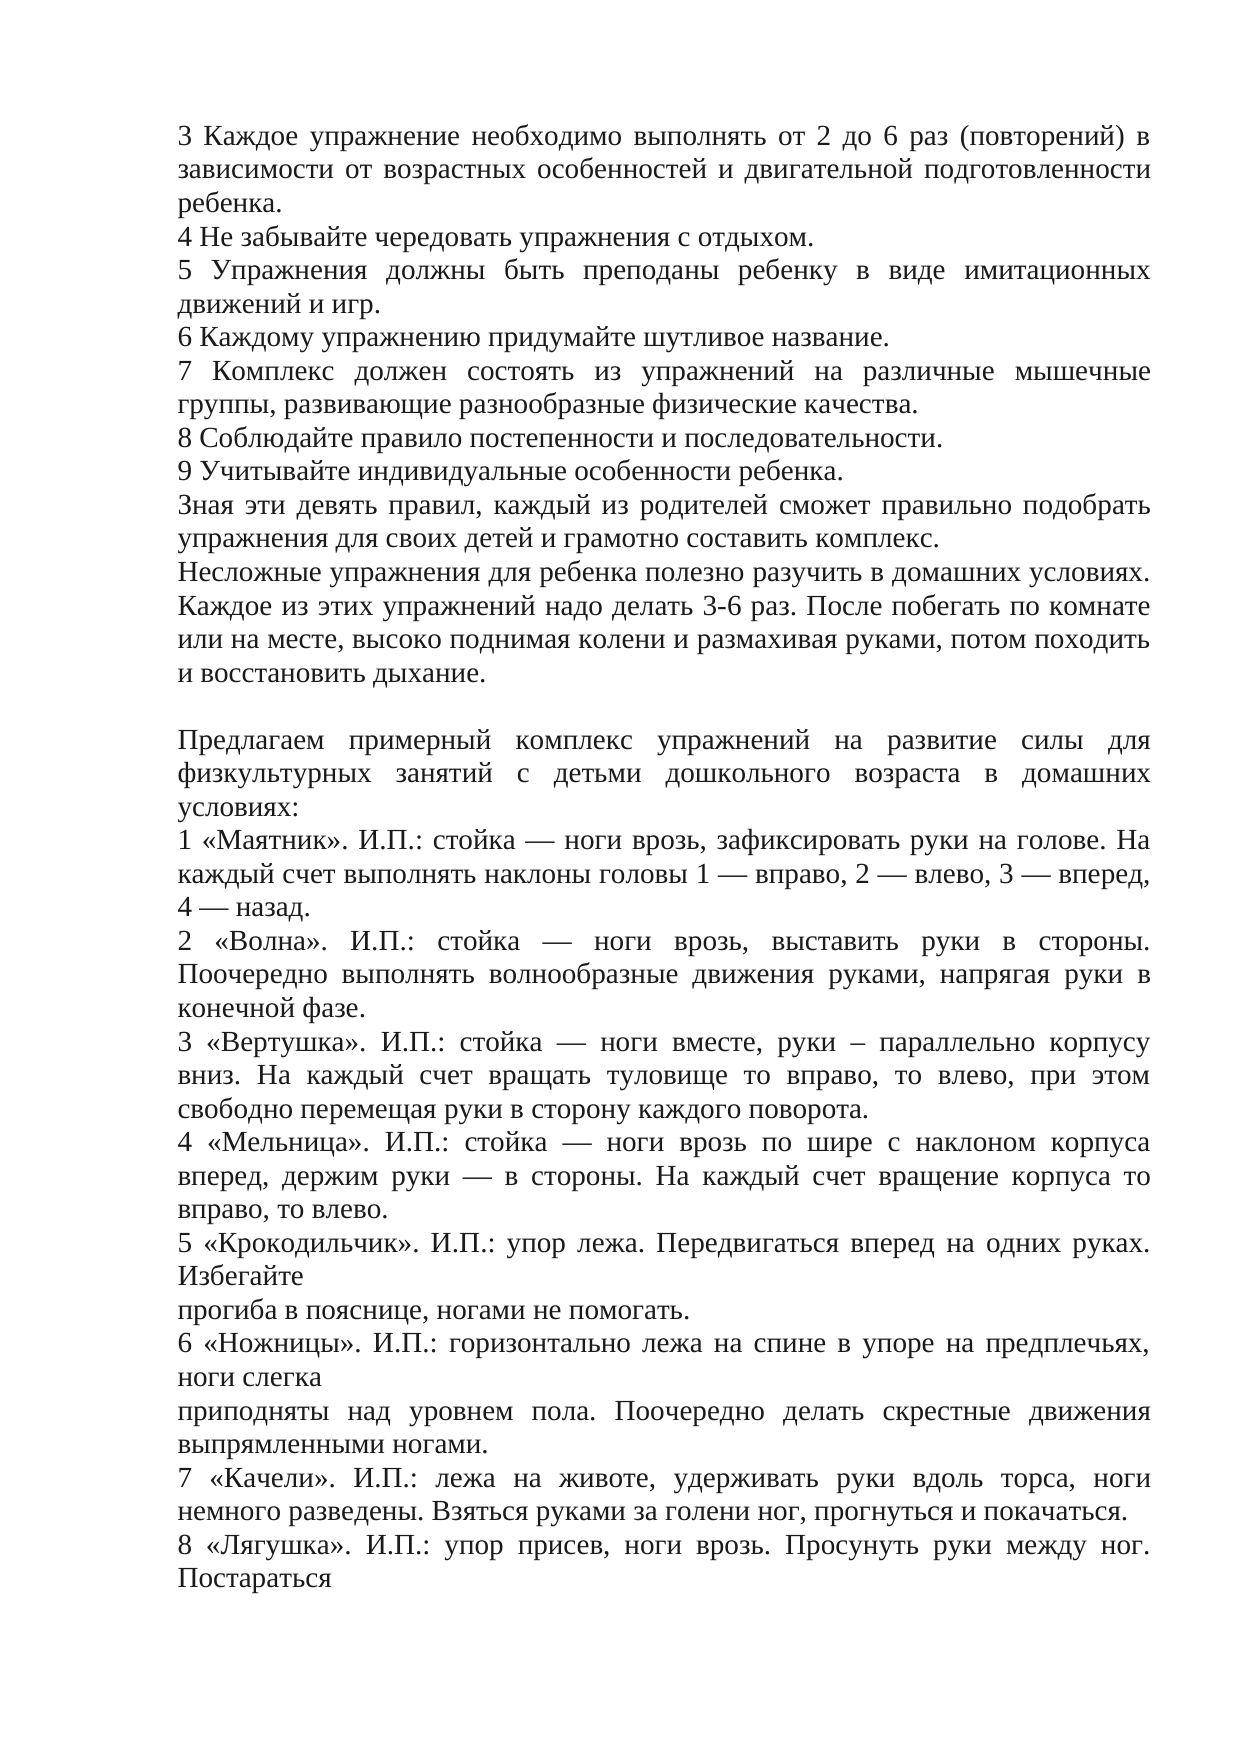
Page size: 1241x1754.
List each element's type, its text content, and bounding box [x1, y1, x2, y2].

text 3 «Вертушка». И.П.: стойка — ноги вместе, руки – параллельно корпусу вниз. На каждый счет вращать туловище то вправо, то влево, при этом свободно перемещая руки в сторону каждого поворота. [177, 1024, 1152, 1124]
text 6 Каждому упражнению придумайте шутливое название. [177, 319, 1152, 353]
text 7 «Качели». И.П.: лежа на животе, удерживать руки вдоль торса, ноги немного разведены. Взяться руками за голени ног, прогнуться и покачаться. [177, 1460, 1152, 1527]
text 1 «Маятник». И.П.: стойка — ноги врозь, зафиксировать руки на голове. На каждый счет выполнять наклоны головы 1 — вправо, 2 — влево, 3 — вперед, 4 — назад. [177, 822, 1152, 923]
text 4 Не забывайте чередовать упражнения с отдыхом. [177, 219, 1152, 252]
text Зная эти девять правил, каждый из родителей сможет правильно подобрать упражнения для своих детей и грамотно составить комплекс. [177, 487, 1152, 554]
text 8 «Лягушка». И.П.: упор присев, ноги врозь. Просунуть руки между ног. Постараться [177, 1527, 1152, 1594]
text прогиба в пояснице, ногами не помогать. [177, 1292, 1152, 1326]
text 4 «Мельница». И.П.: стойка — ноги врозь по шире с наклоном корпуса вперед, держим руки — в стороны. На каждый счет вращение корпуса то вправо, то влево. [177, 1124, 1152, 1225]
text 7 Комплекс должен состоять из упражнений на различные мышечные группы, развивающие разнообразные физические качества. [177, 353, 1152, 420]
text 5 «Крокодильчик». И.П.: упор лежа. Передвигаться вперед на одних руках. Избегайте [177, 1225, 1152, 1292]
text Предлагаем примерный комплекс упражнений на развитие силы для физкультурных занятий с детьми дошкольного возраста в домашних условиях: [177, 722, 1152, 822]
text 5 Упражнения должны быть преподаны ребенку в виде имитационных движений и игр. [177, 252, 1152, 319]
text 8 Соблюдайте правило постепенности и последовательности. [177, 420, 1152, 453]
text 6 «Ножницы». И.П.: горизонтально лежа на спине в упоре на предплечьях, ноги слегка [177, 1326, 1152, 1393]
text 2 «Волна». И.П.: стойка — ноги врозь, выставить руки в стороны. Поочередно выполнять волнообразные движения руками, напрягая руки в конечной фазе. [177, 923, 1152, 1024]
text 3 Каждое упражнение необходимо выполнять от 2 до 6 раз (повторений) в зависимости от возрастных особенностей и двигательной подготовленности ребенка. [177, 118, 1152, 219]
text Несложные упражнения для ребенка полезно разучить в домашних условиях. Каждое из этих упражнений надо делать 3-6 раз. После побегать по комнате или на месте, высоко поднимая колени и размахивая руками, потом походить и восстановить дыхание. [177, 554, 1152, 688]
text приподняты над уровнем пола. Поочередно делать скрестные движения выпрямленными ногами. [177, 1393, 1152, 1460]
text 9 Учитывайте индивидуальные особенности ребенка. [177, 453, 1152, 487]
